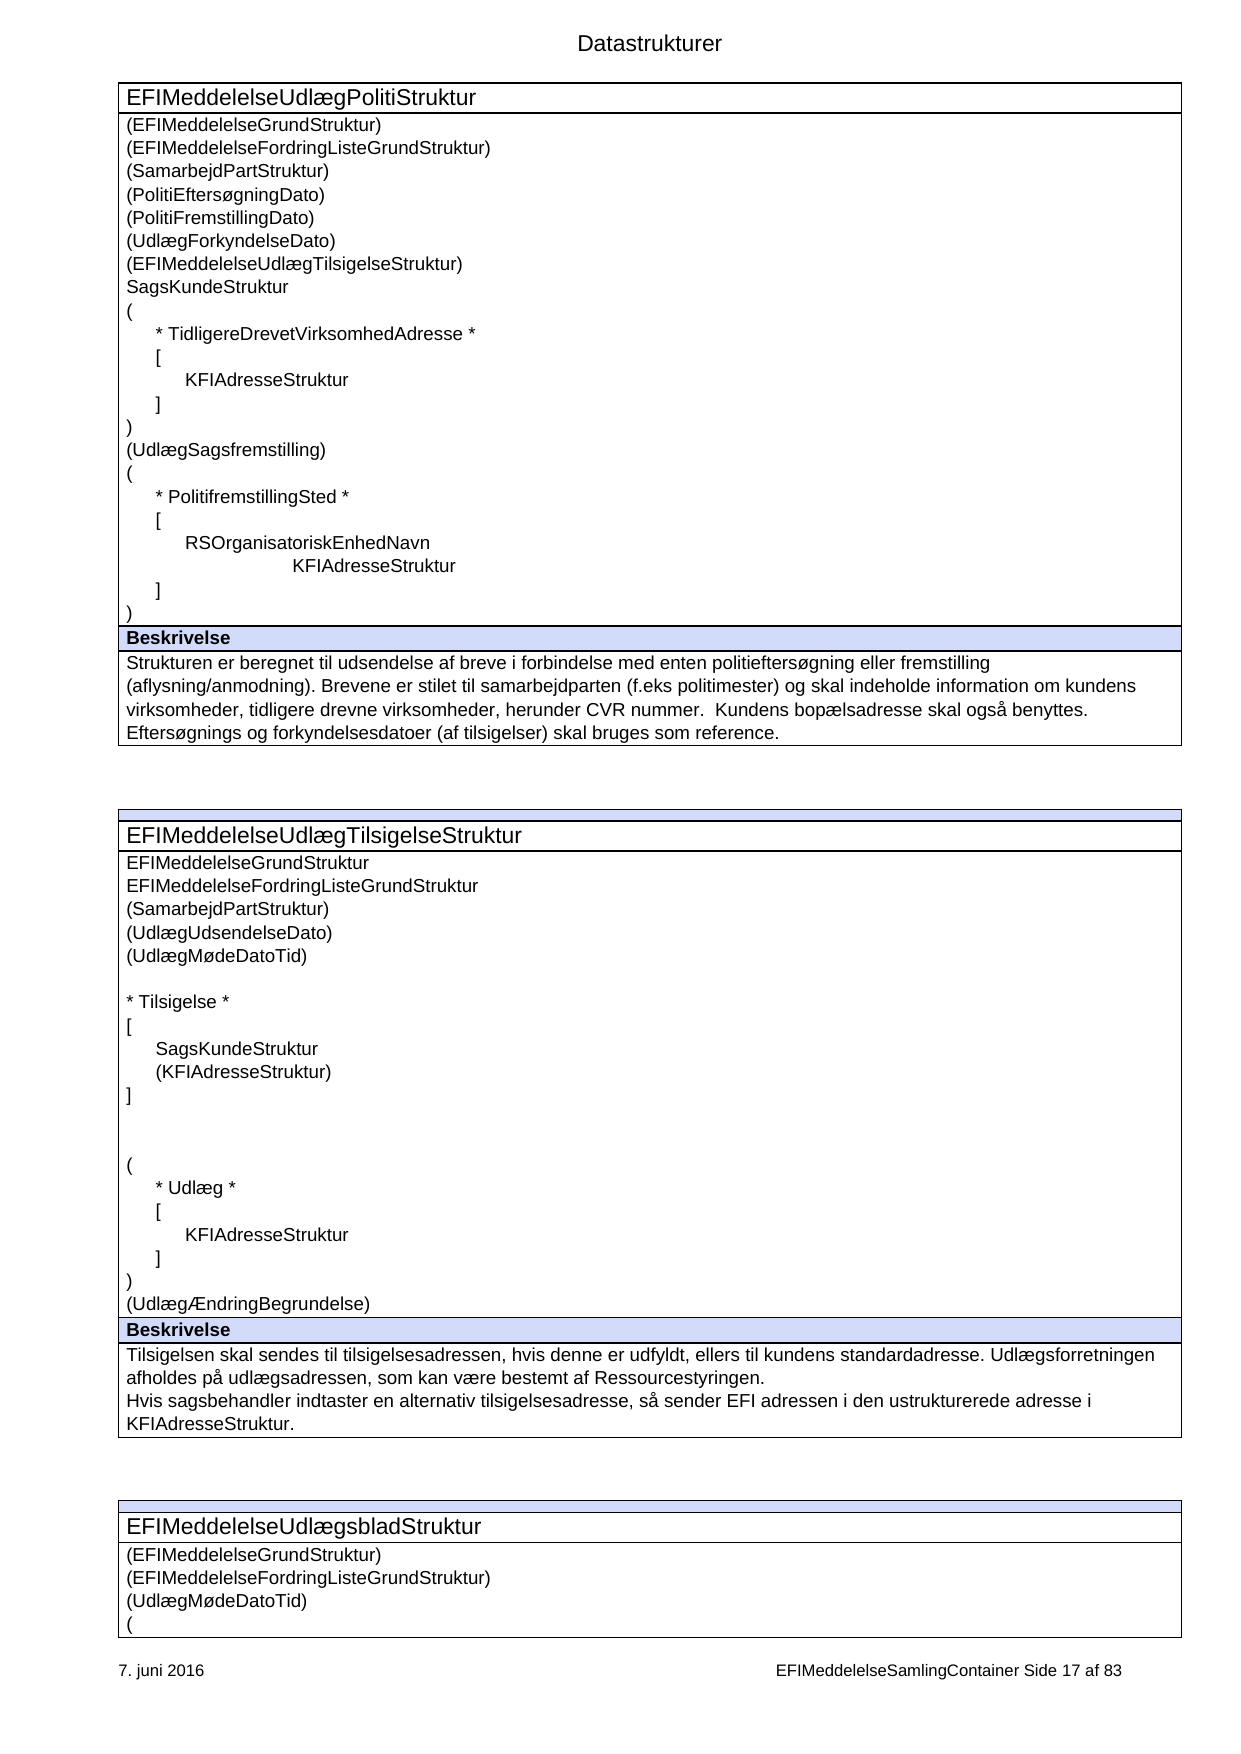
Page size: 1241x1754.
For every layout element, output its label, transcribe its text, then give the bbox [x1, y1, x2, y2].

table_cell EFIMeddelelseUdlægTilsigelseStruktur [119, 822, 1181, 850]
table_header [119, 810, 1181, 820]
table_cell Beskrivelse [119, 627, 1181, 650]
table_cell (EFIMeddelelseGrundStruktur) (EFIMeddelelseFordringListeGrundStruktur) (SamarbejdPartStruktur) (PolitiEftersøgningDato) (PolitiFremstillingDato) (UdlægForkyndelseDato) (EFIMeddelelseUdlægTilsigelseStruktur) SagsKundeStruktur ( * TidligereDrevetVirksomhedAdresse * [ KFIAdresseStruktur ] ) (UdlægSagsfremstilling) ( * PolitifremstillingSted * [ RSOrganisatoriskEnhedNavn KFIAdresseStruktur ] ) [119, 114, 1181, 625]
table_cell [119, 1543, 1181, 1637]
table_cell Beskrivelse [119, 1318, 1181, 1342]
table_header [119, 1501, 1181, 1512]
table_cell EFIMeddelelseGrundStruktur EFIMeddelelseFordringListeGrundStruktur (SamarbejdPartStruktur) (UdlægUdsendelseDato) (UdlægMødeDatoTid) * Tilsigelse * [ SagsKundeStruktur (KFIAdresseStruktur) ] ( * Udlæg * [ KFIAdresseStruktur ] ) (UdlægÆndringBegrundelse) [119, 852, 1181, 1317]
table_cell EFIMeddelelseUdlægsbladStruktur [119, 1513, 1181, 1542]
table_cell Tilsigelsen skal sendes til tilsigelsesadressen, hvis denne er udfyldt, ellers til kundens standardadresse. Udlægsforretningen afholdes på udlægsadressen, som kan være bestemt af Ressourcestyringen. Hvis sagsbehandler indtaster en alternativ tilsigelsesadresse, så sender EFI adressen i den ustrukturerede adresse i KFIAdresseStruktur. [119, 1344, 1181, 1437]
table_cell EFIMeddelelseUdlægPolitiStruktur [119, 84, 1181, 112]
table_cell Strukturen er beregnet til udsendelse af breve i forbindelse med enten politieftersøgning eller fremstilling (aflysning/anmodning). Brevene er stilet til samarbejdparten (f.eks politimester) og skal indeholde information om kundens virksomheder, tidligere drevne virksomheder, herunder CVR nummer. Kundens bopælsadresse skal også benyttes. Eftersøgnings og forkyndelsesdatoer (af tilsigelser) skal bruges som reference. [119, 652, 1181, 745]
